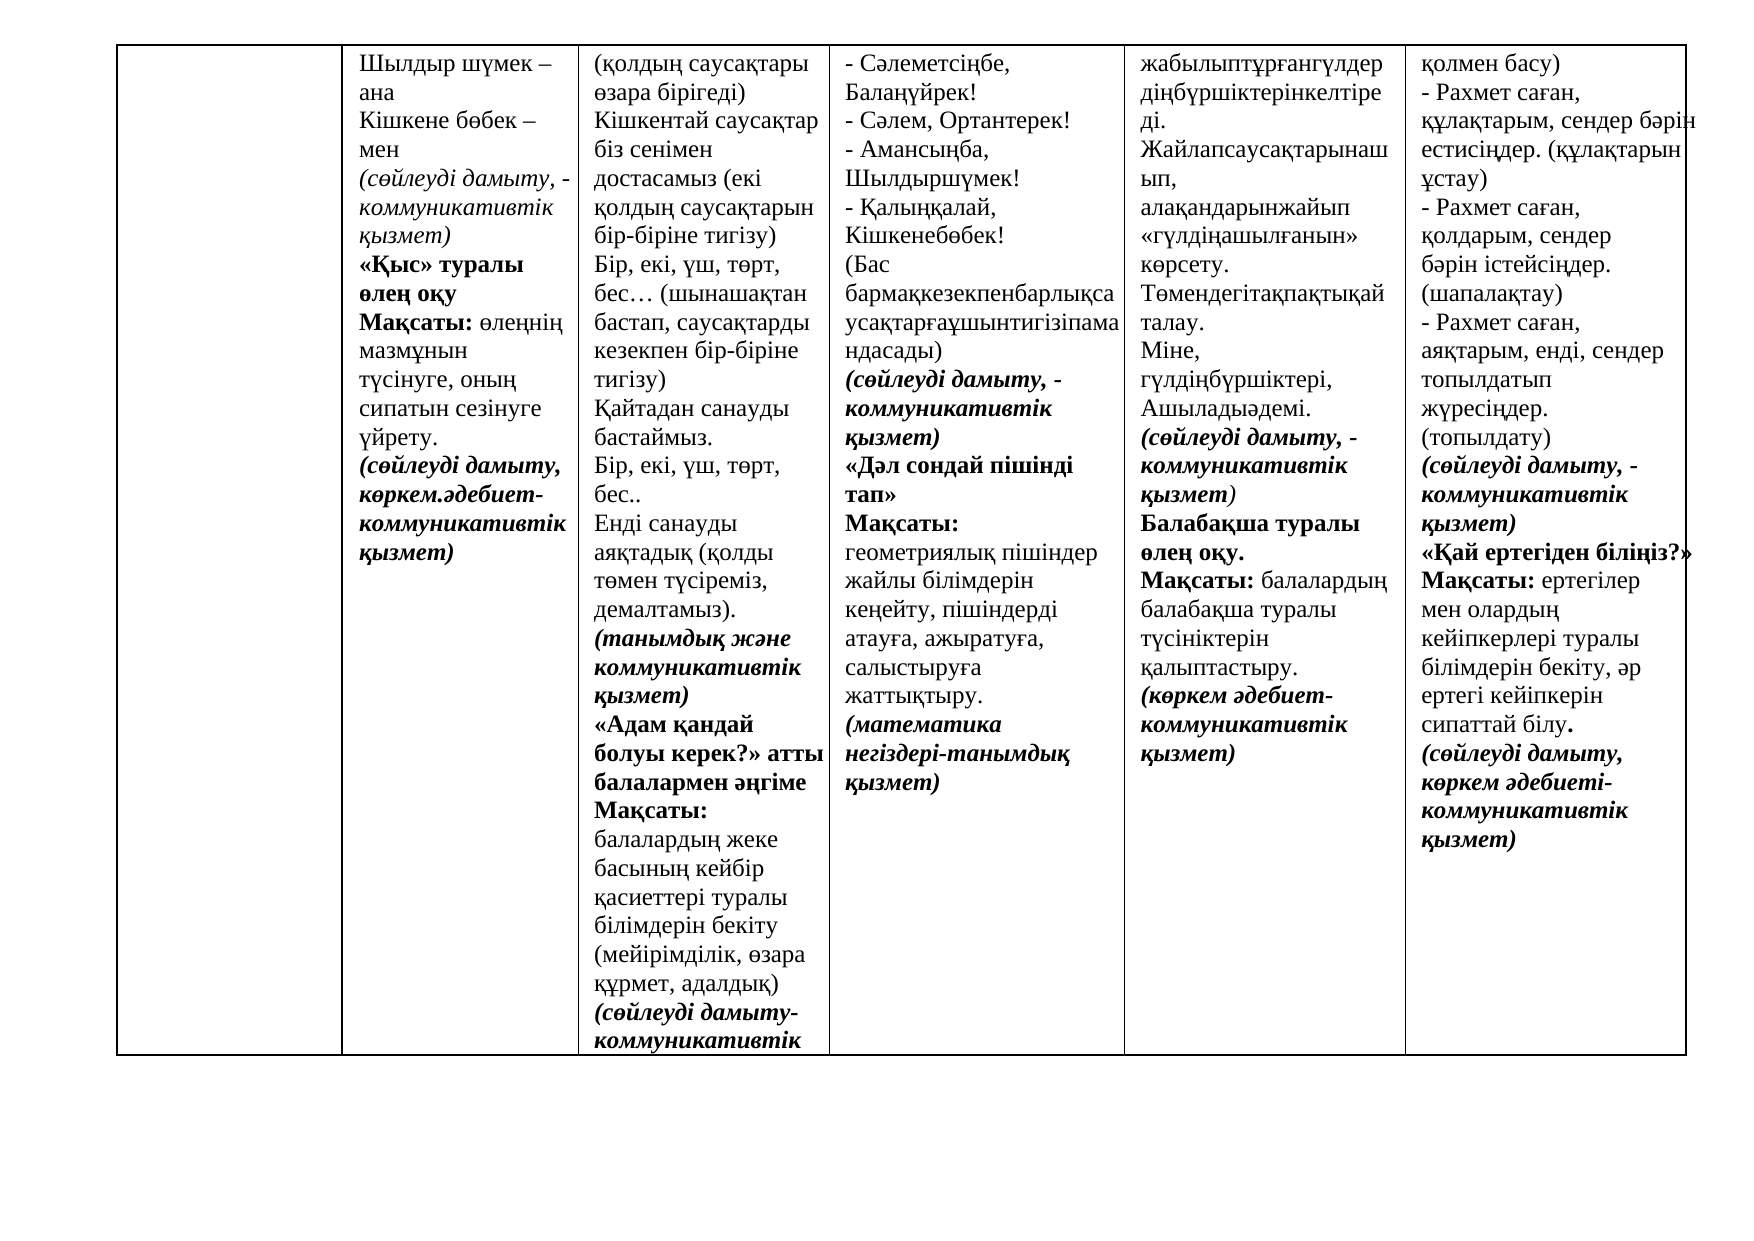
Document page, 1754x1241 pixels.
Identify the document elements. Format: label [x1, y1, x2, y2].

table_cell [830, 46, 1124, 1054]
table_cell [1125, 46, 1405, 1054]
table_cell [579, 46, 829, 1054]
table_cell [1406, 46, 1685, 1054]
table_cell [343, 46, 578, 1054]
